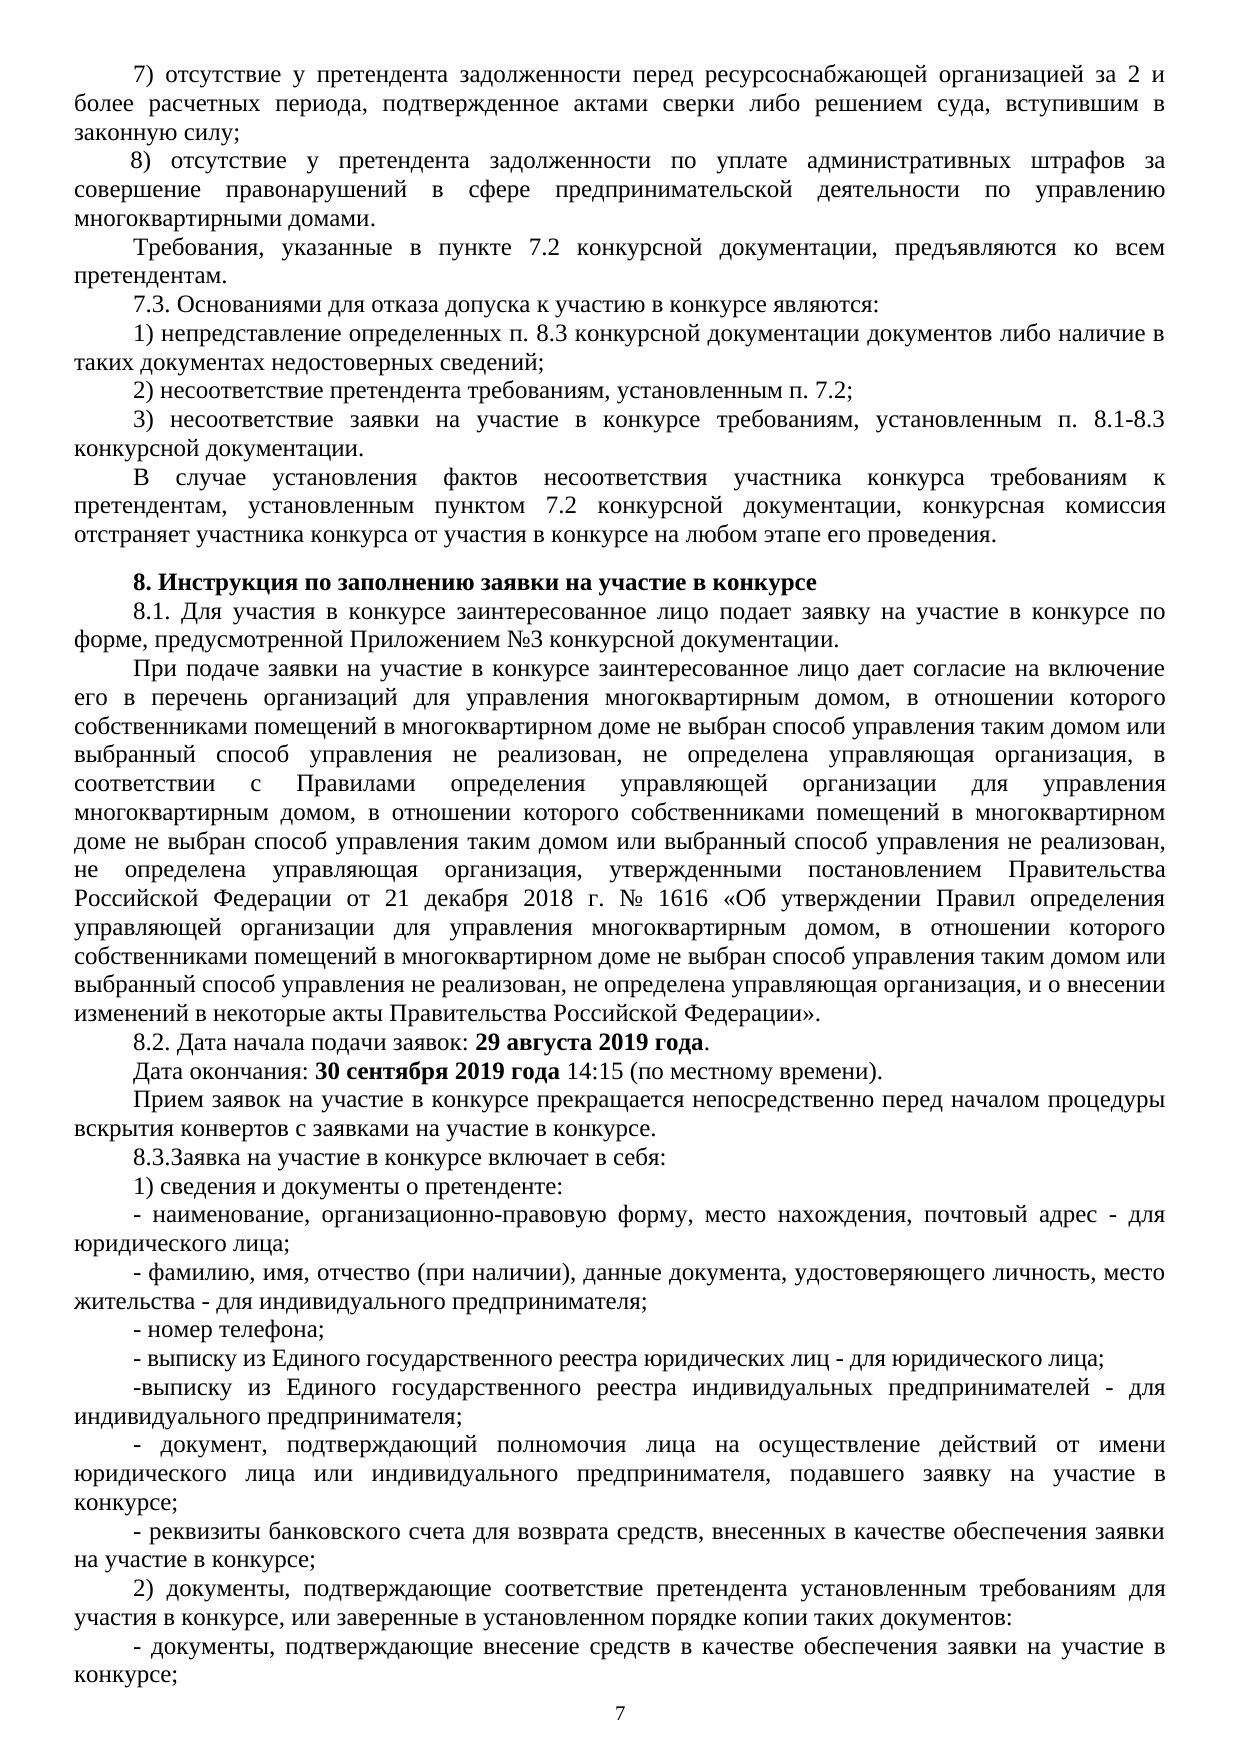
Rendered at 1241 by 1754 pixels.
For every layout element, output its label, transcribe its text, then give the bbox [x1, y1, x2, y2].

text - фамилию, имя, отчество (при наличии), данные документа, удостоверяющего личность, место жительства - для индивидуального предпринимателя; [74, 1257, 1167, 1314]
text Требования, указанные в пункте 7.2 конкурсной документации, предъявляются ко всем претендентам. [74, 232, 1167, 289]
text 1) сведения и документы о претенденте: [74, 1171, 1167, 1199]
text - выписку из Единого государственного реестра юридических лиц - для юридического лица; [74, 1343, 1167, 1372]
text 7) отсутствие у претендента задолженности перед ресурсоснабжающей организацией за 2 и более расчетных периода, подтвержденное актами сверки либо решением суда, вступившим в законную силу; [74, 59, 1167, 145]
text 8. Инструкция по заполнению заявки на участие в конкурсе [74, 567, 1167, 596]
text - номер телефона; [74, 1314, 1167, 1343]
text 1) непредставление определенных п. 8.3 конкурсной документации документов либо наличие в таких документах недостоверных сведений; [74, 318, 1167, 375]
text Дата окончания: 30 сентября 2019 года 14:15 (по местному времени). [74, 1056, 1167, 1084]
text 8.1. Для участия в конкурсе заинтересованное лицо подает заявку на участие в конкурсе по форме, предусмотренной Приложением №3 конкурсной документации. [74, 596, 1167, 653]
text 2) документы, подтверждающие соответствие претендента установленным требованиям для участия в конкурсе, или заверенные в установленном порядке копии таких документов: [74, 1573, 1167, 1631]
text - документы, подтверждающие внесение средств в качестве обеспечения заявки на участие в конкурсе; [74, 1631, 1167, 1688]
text -выписку из Единого государственного реестра индивидуальных предпринимателей - для индивидуального предпринимателя; [74, 1372, 1167, 1429]
text 8.3.Заявка на участие в конкурсе включает в себя: [74, 1142, 1167, 1171]
text 8.2. Дата начала подачи заявок: 29 августа 2019 года. [74, 1027, 1167, 1056]
text При подаче заявки на участие в конкурсе заинтересованное лицо дает согласие на включение его в перечень организаций для управления многоквартирным домом, в отношении которого собственниками помещений в многоквартирном доме не выбран способ управления таким домом или выбранный способ управления не реализован, не определена управляющая организация, в соответствии с Правилами определения управляющей организации для управления многоквартирным домом, в отношении которого собственниками помещений в многоквартирном доме не выбран способ управления таким домом или выбранный способ управления не реализован, не определена управляющая организация, утвержденными постановлением Правительства Российской Федерации от 21 декабря 2018 г. № 1616 «Об утверждении Правил определения управляющей организации для управления многоквартирным домом, в отношении которого собственниками помещений в многоквартирном доме не выбран способ управления таким домом или выбранный способ управления не реализован, не определена управляющая организация, и о внесении изменений в некоторые акты Правительства Российской Федерации». [74, 653, 1167, 1027]
text Прием заявок на участие в конкурсе прекращается непосредственно перед началом процедуры вскрытия конвертов с заявками на участие в конкурсе. [74, 1084, 1167, 1142]
text В случае установления фактов несоответствия участника конкурса требованиям к претендентам, установленным пунктом 7.2 конкурсной документации, конкурсная комиссия отстраняет участника конкурса от участия в конкурсе на любом этапе его проведения. [74, 462, 1167, 548]
text 8) отсутствие у претендента задолженности по уплате административных штрафов за совершение правонарушений в сфере предпринимательской деятельности по управлению многоквартирными домами. [74, 145, 1167, 232]
text - реквизиты банковского счета для возврата средств, внесенных в качестве обеспечения заявки на участие в конкурсе; [74, 1516, 1167, 1573]
text 3) несоответствие заявки на участие в конкурсе требованиям, установленным п. 8.1-8.3 конкурсной документации. [74, 404, 1167, 462]
text - наименование, организационно-правовую форму, место нахождения, почтовый адрес - для юридического лица; [74, 1199, 1167, 1257]
text - документ, подтверждающий полномочия лица на осуществление действий от имени юридического лица или индивидуального предпринимателя, подавшего заявку на участие в конкурсе; [74, 1429, 1167, 1516]
text 2) несоответствие претендента требованиям, установленным п. 7.2; [74, 375, 1167, 404]
text 7.3. Основаниями для отказа допуска к участию в конкурсе являются: [74, 289, 1167, 318]
